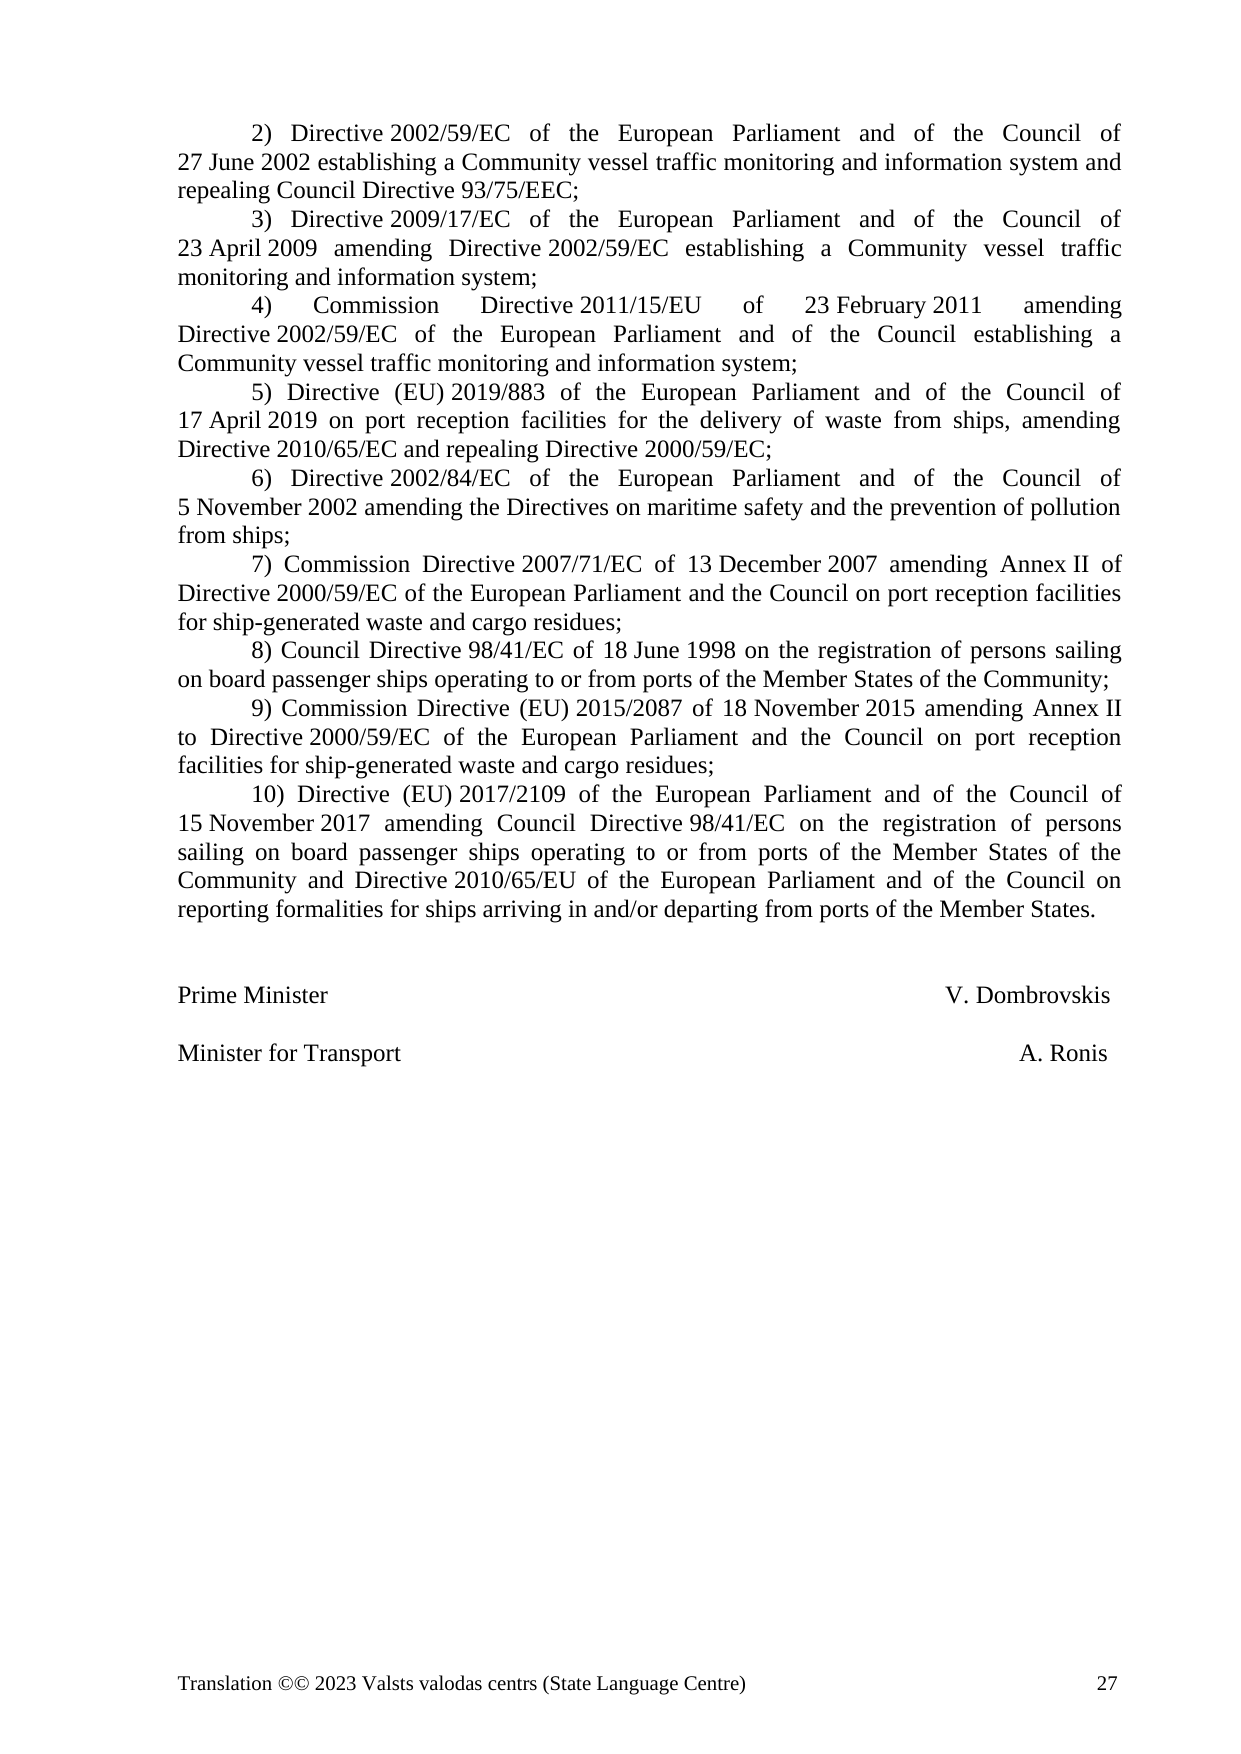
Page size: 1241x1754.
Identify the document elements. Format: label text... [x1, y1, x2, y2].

text Prime Minister V. Dombrovskis [177, 981, 1122, 1009]
text 10) Directive (EU) 2017/2109 of the European Parliament and of the Council of 15 November 2017 amending Council Directive 98/41/EC on the registration of persons sailing on board passenger ships operating to or from ports of the Member States of the Community and Directive 2010/65/EU of the European Parliament and of the Council on reporting formalities for ships arriving in and/or departing from ports of the Member States. [177, 779, 1122, 923]
text 4) Commission Directive 2011/15/EU of 23 February 2011 amending Directive 2002/59/EC of the European Parliament and of the Council establishing a Community vessel traffic monitoring and information system; [177, 291, 1122, 377]
text 6) Directive 2002/84/EC of the European Parliament and of the Council of 5 November 2002 amending the Directives on maritime safety and the prevention of pollution from ships; [177, 463, 1122, 549]
text 5) Directive (EU) 2019/883 of the European Parliament and of the Council of 17 April 2019 on port reception facilities for the delivery of waste from ships, amending Directive 2010/65/EC and repealing Directive 2000/59/EC; [177, 377, 1122, 463]
text 2) Directive 2002/59/EC of the European Parliament and of the Council of 27 June 2002 establishing a Community vessel traffic monitoring and information system and repealing Council Directive 93/75/EEC; [177, 118, 1122, 204]
text 7) Commission Directive 2007/71/EC of 13 December 2007 amending Annex II of Directive 2000/59/EC of the European Parliament and the Council on port reception facilities for ship-generated waste and cargo residues; [177, 549, 1122, 636]
text 3) Directive 2009/17/EC of the European Parliament and of the Council of 23 April 2009 amending Directive 2002/59/EC establishing a Community vessel traffic monitoring and information system; [177, 204, 1122, 291]
text 8) Council Directive 98/41/EC of 18 June 1998 on the registration of persons sailing on board passenger ships operating to or from ports of the Member States of the Community; [177, 636, 1122, 693]
text 9) Commission Directive (EU) 2015/2087 of 18 November 2015 amending Annex II to Directive 2000/59/EC of the European Parliament and the Council on port reception facilities for ship-generated waste and cargo residues; [177, 693, 1122, 779]
text Minister for Transport A. Ronis [177, 1038, 1122, 1067]
